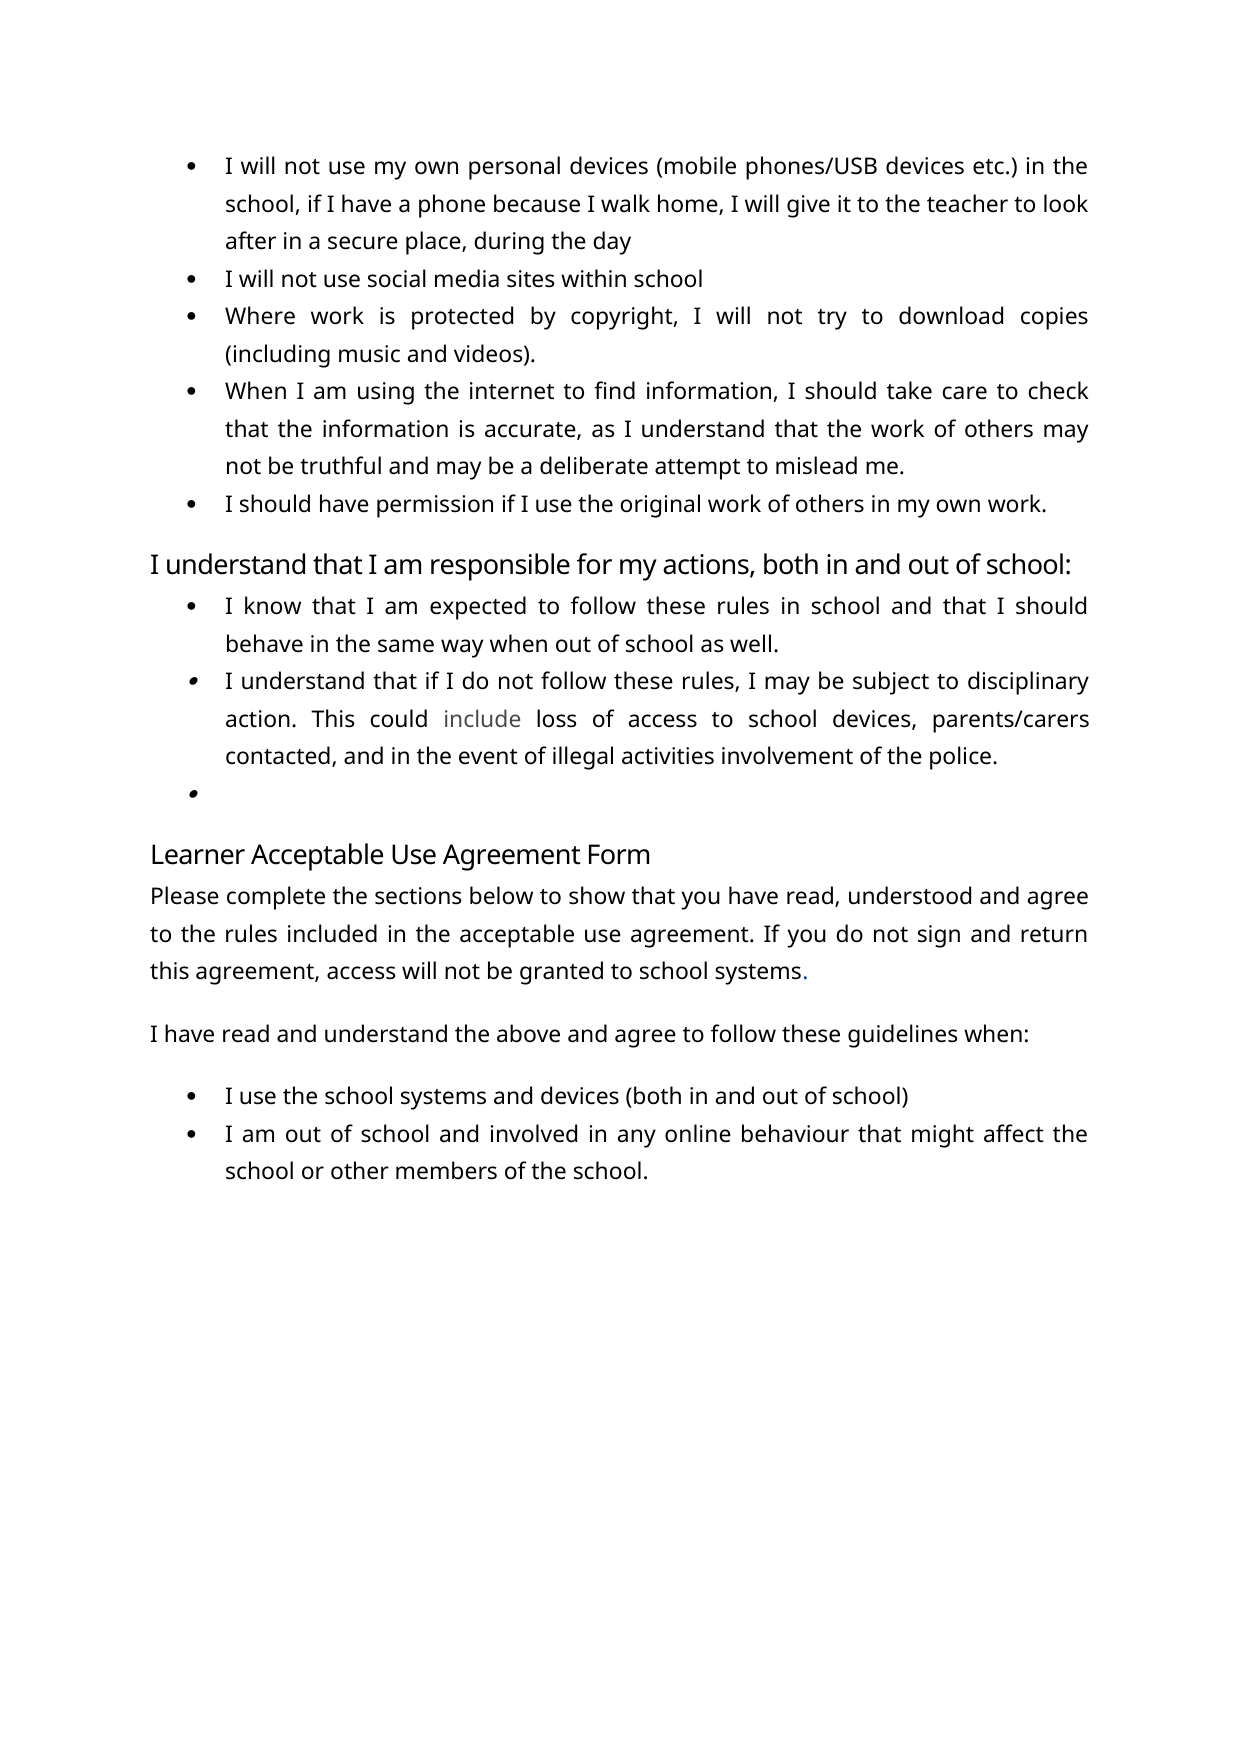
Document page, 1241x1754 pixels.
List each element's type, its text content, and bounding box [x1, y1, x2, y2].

text Please complete the sections below to show that you have read, understood and agree to the rules included in the acceptable use agreement. If you do not sign and return this agreement, access will not be granted to school systems. [150, 880, 1090, 986]
text I have read and understand the above and agree to follow these guidelines when: [150, 1017, 1090, 1049]
list I use the school systems and devices (both in and out of school) [187, 1080, 1090, 1111]
list Where work is protected by copyright, I will not try to download copies (including music and videos). [187, 300, 1090, 369]
list I should have permission if I use the original work of others in my own work. [187, 487, 1090, 519]
list I will not use my own personal devices (mobile phones/USB devices etc.) in the school, if I have a phone because I walk home, I will give it to the teacher to look after in a secure place, during the day [187, 150, 1090, 256]
list I will not use social media sites within school [187, 262, 1090, 294]
list When I am using the internet to find information, I should take care to check that the information is accurate, as I understand that the work of others may not be truthful and may be a deliberate attempt to mislead me. [187, 375, 1090, 481]
list I am out of school and involved in any online behaviour that might affect the school or other members of the school. [187, 1117, 1090, 1186]
text Learner Acceptable Use Agreement Form [150, 836, 1090, 873]
list I understand that if I do not follow these rules, I may be subject to disciplinary action. This could include loss of access to school devices, parents/carers contacted, and in the event of illegal activities involvement of the police. [187, 665, 1090, 771]
text I understand that I am responsible for my actions, both in and out of school: [150, 546, 1090, 583]
list I know that I am expected to follow these rules in school and that I should behave in the same way when out of school as well. [187, 590, 1090, 659]
